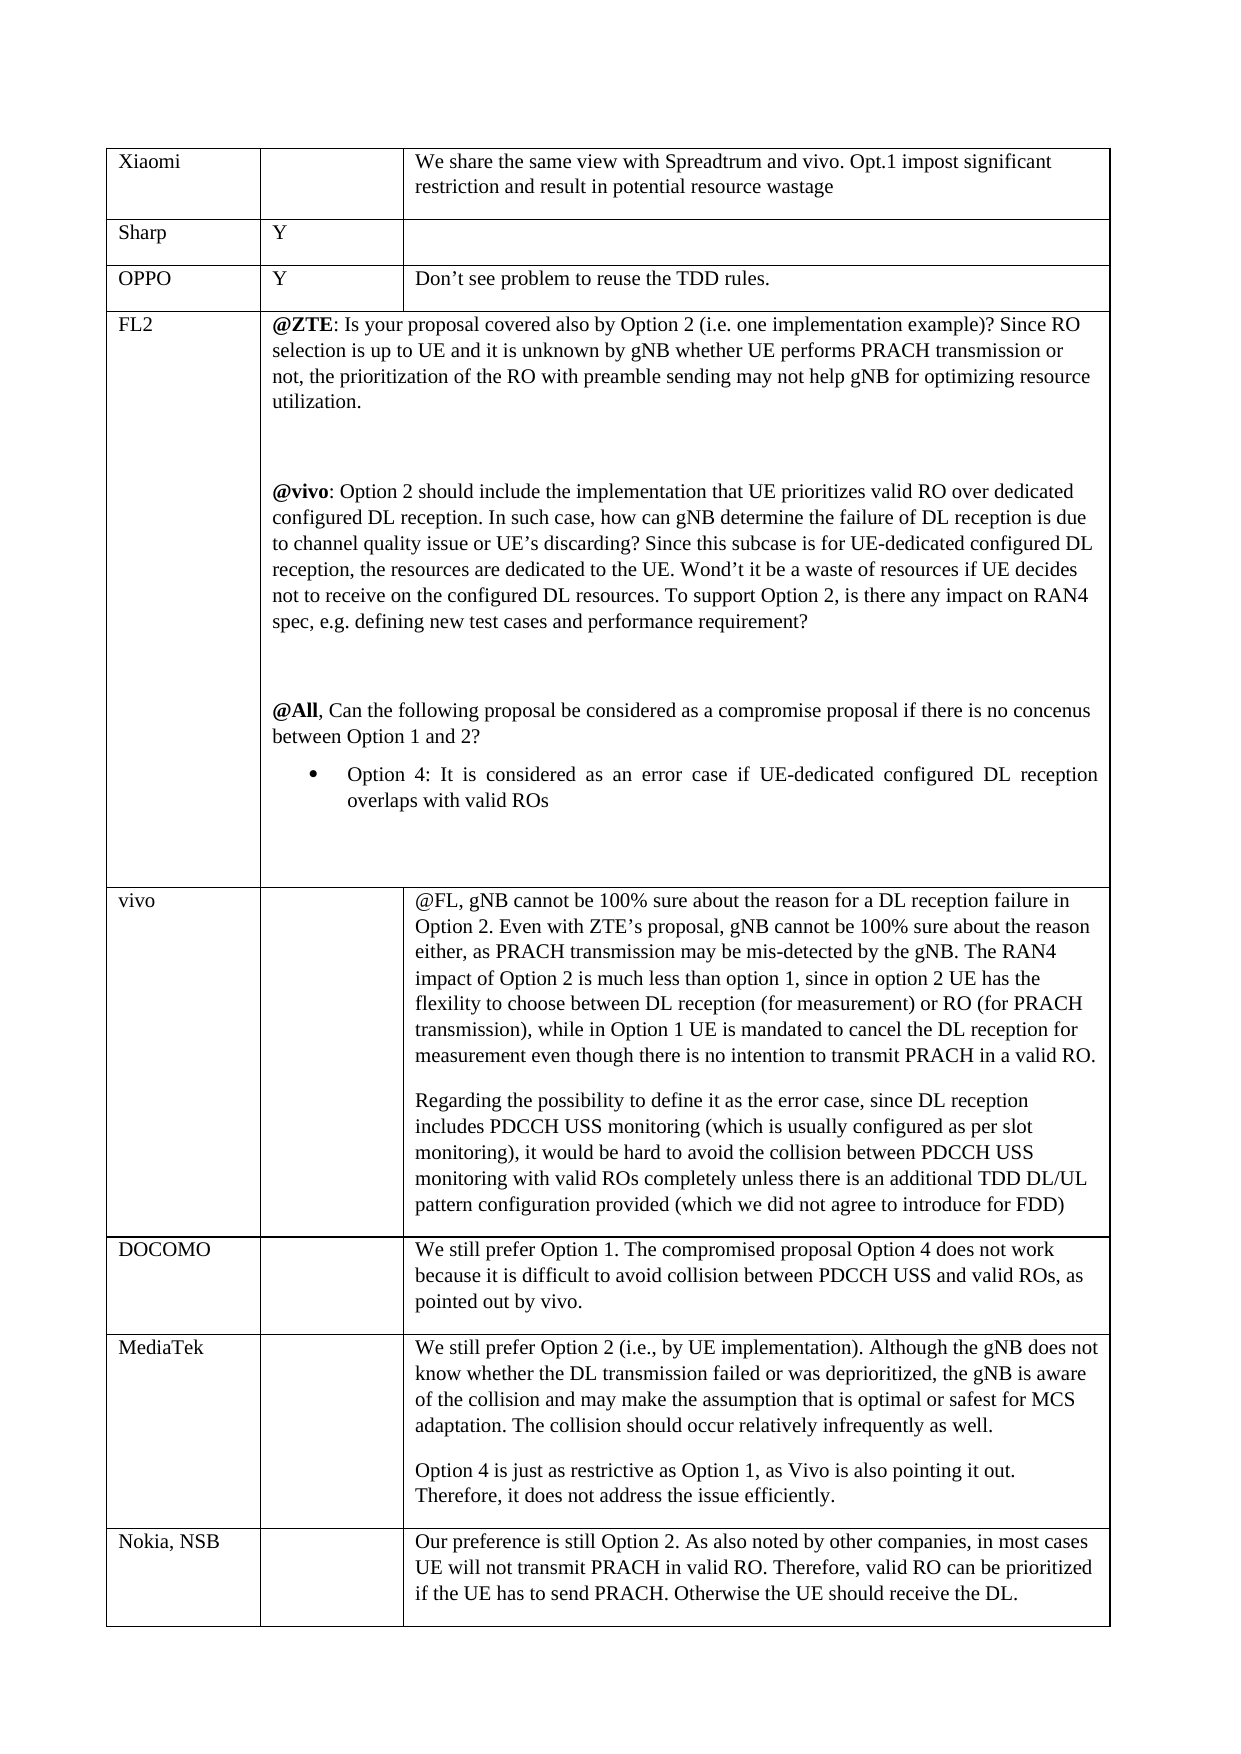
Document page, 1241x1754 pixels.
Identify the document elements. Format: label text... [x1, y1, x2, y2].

table_cell OPPO [107, 266, 260, 311]
table_cell Don’t see problem to reuse the TDD rules. [404, 266, 1109, 311]
table_cell [261, 1238, 403, 1334]
table_cell We still prefer Option 1. The compromised proposal Option 4 does not work because it is difficult to avoid collision between PDCCH USS and valid ROs, as pointed out by vivo. [404, 1238, 1109, 1334]
table_cell vivo [107, 888, 260, 1236]
table_cell @ZTE: Is your proposal covered also by Option 2 (i.e. one implementation example)? Since RO selection is up to UE and it is unknown by gNB whether UE performs PRACH transmission or not, the prioritization of the RO with preamble sending may not help gNB for optimizing resource utilization. @vivo: Option 2 should include the implementation that UE prioritizes valid RO over dedicated configured DL reception. In such case, how can gNB determine the failure of DL reception is due to channel quality issue or UE’s discarding? Since this subcase is for UE-dedicated configured DL reception, the resources are dedicated to the UE. Wond’t it be a waste of resources if UE decides not to receive on the configured DL resources. To support Option 2, is there any impact on RAN4 spec, e.g. defining new test cases and performance requirement? @All, Can the following proposal be considered as a compromise proposal if there is no concenus between Option 1 and 2? Option 4: It is considered as an error case if UE-dedicated configured DL reception overlaps with valid ROs [261, 312, 1109, 887]
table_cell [404, 1529, 1109, 1626]
table_cell [261, 1335, 403, 1528]
table_cell Xiaomi [107, 149, 260, 219]
table_cell [261, 1529, 403, 1626]
table_cell Sharp [107, 220, 260, 265]
table_cell MediaTek [107, 1335, 260, 1528]
table_cell DOCOMO [107, 1238, 260, 1334]
table_cell Nokia, NSB [107, 1529, 260, 1626]
table_cell [404, 220, 1109, 265]
table_cell @FL, gNB cannot be 100% sure about the reason for a DL reception failure in Option 2. Even with ZTE’s proposal, gNB cannot be 100% sure about the reason either, as PRACH transmission may be mis-detected by the gNB. The RAN4 impact of Option 2 is much less than option 1, since in option 2 UE has the flexility to choose between DL reception (for measurement) or RO (for PRACH transmission), while in Option 1 UE is mandated to cancel the DL reception for measurement even though there is no intention to transmit PRACH in a valid RO. Regarding the possibility to define it as the error case, since DL reception includes PDCCH USS monitoring (which is usually configured as per slot monitoring), it would be hard to avoid the collision between PDCCH USS monitoring with valid ROs completely unless there is an additional TDD DL/UL pattern configuration provided (which we did not agree to introduce for FDD) [404, 888, 1109, 1236]
table_cell We still prefer Option 2 (i.e., by UE implementation). Although the gNB does not know whether the DL transmission failed or was deprioritized, the gNB is aware of the collision and may make the assumption that is optimal or safest for MCS adaptation. The collision should occur relatively infrequently as well. Option 4 is just as restrictive as Option 1, as Vivo is also pointing it out. Therefore, it does not address the issue efficiently. [404, 1335, 1109, 1528]
table_cell FL2 [107, 312, 260, 887]
table_cell We share the same view with Spreadtrum and vivo. Opt.1 impost significant restriction and result in potential resource wastage [404, 149, 1109, 219]
table_cell Y [261, 266, 403, 311]
table_cell Y [261, 220, 403, 265]
table_cell [261, 149, 403, 219]
table_cell [261, 888, 403, 1236]
